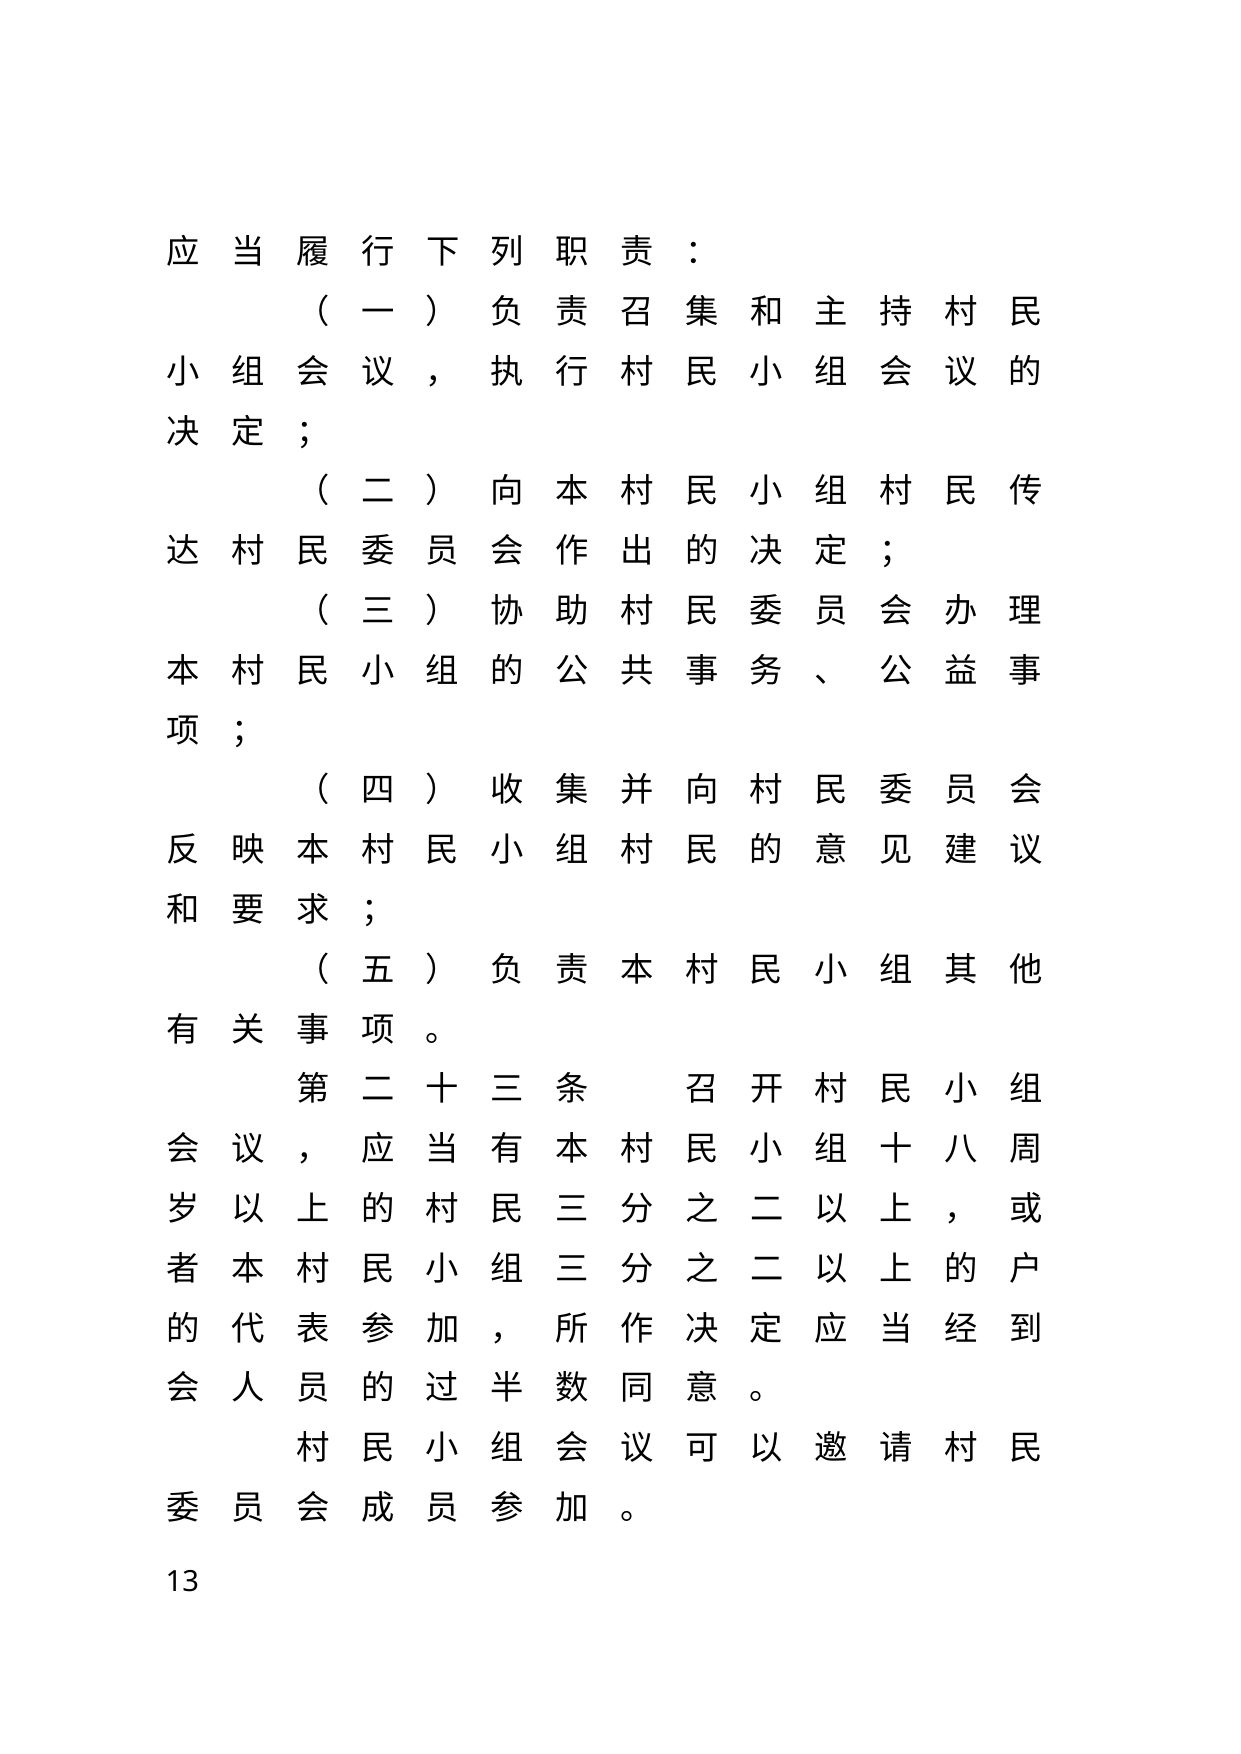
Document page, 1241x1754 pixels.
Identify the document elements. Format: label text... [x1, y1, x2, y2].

text （四）收集并向村民委员会反映本村民小组村民的意见建议和要求； [167, 757, 1074, 937]
text （一）负责召集和主持村民小组会议，执行村民小组会议的决定； [167, 279, 1074, 458]
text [167, 219, 1074, 279]
text 第二十三条 召开村民小组会议，应当有本村民小组十八周岁以上的村民三分之二以上，或者本村民小组三分之二以上的户的代表参加，所作决定应当经到会人员的过半数同意。 [167, 1056, 1074, 1415]
text （三）协助村民委员会办理本村民小组的公共事务、公益事项； [167, 578, 1074, 757]
text 村民小组会议可以邀请村民委员会成员参加。 [167, 1415, 1074, 1535]
text （二）向本村民小组村民传达村民委员会作出的决定； [167, 458, 1074, 578]
text （五）负责本村民小组其他有关事项。 [167, 937, 1074, 1056]
